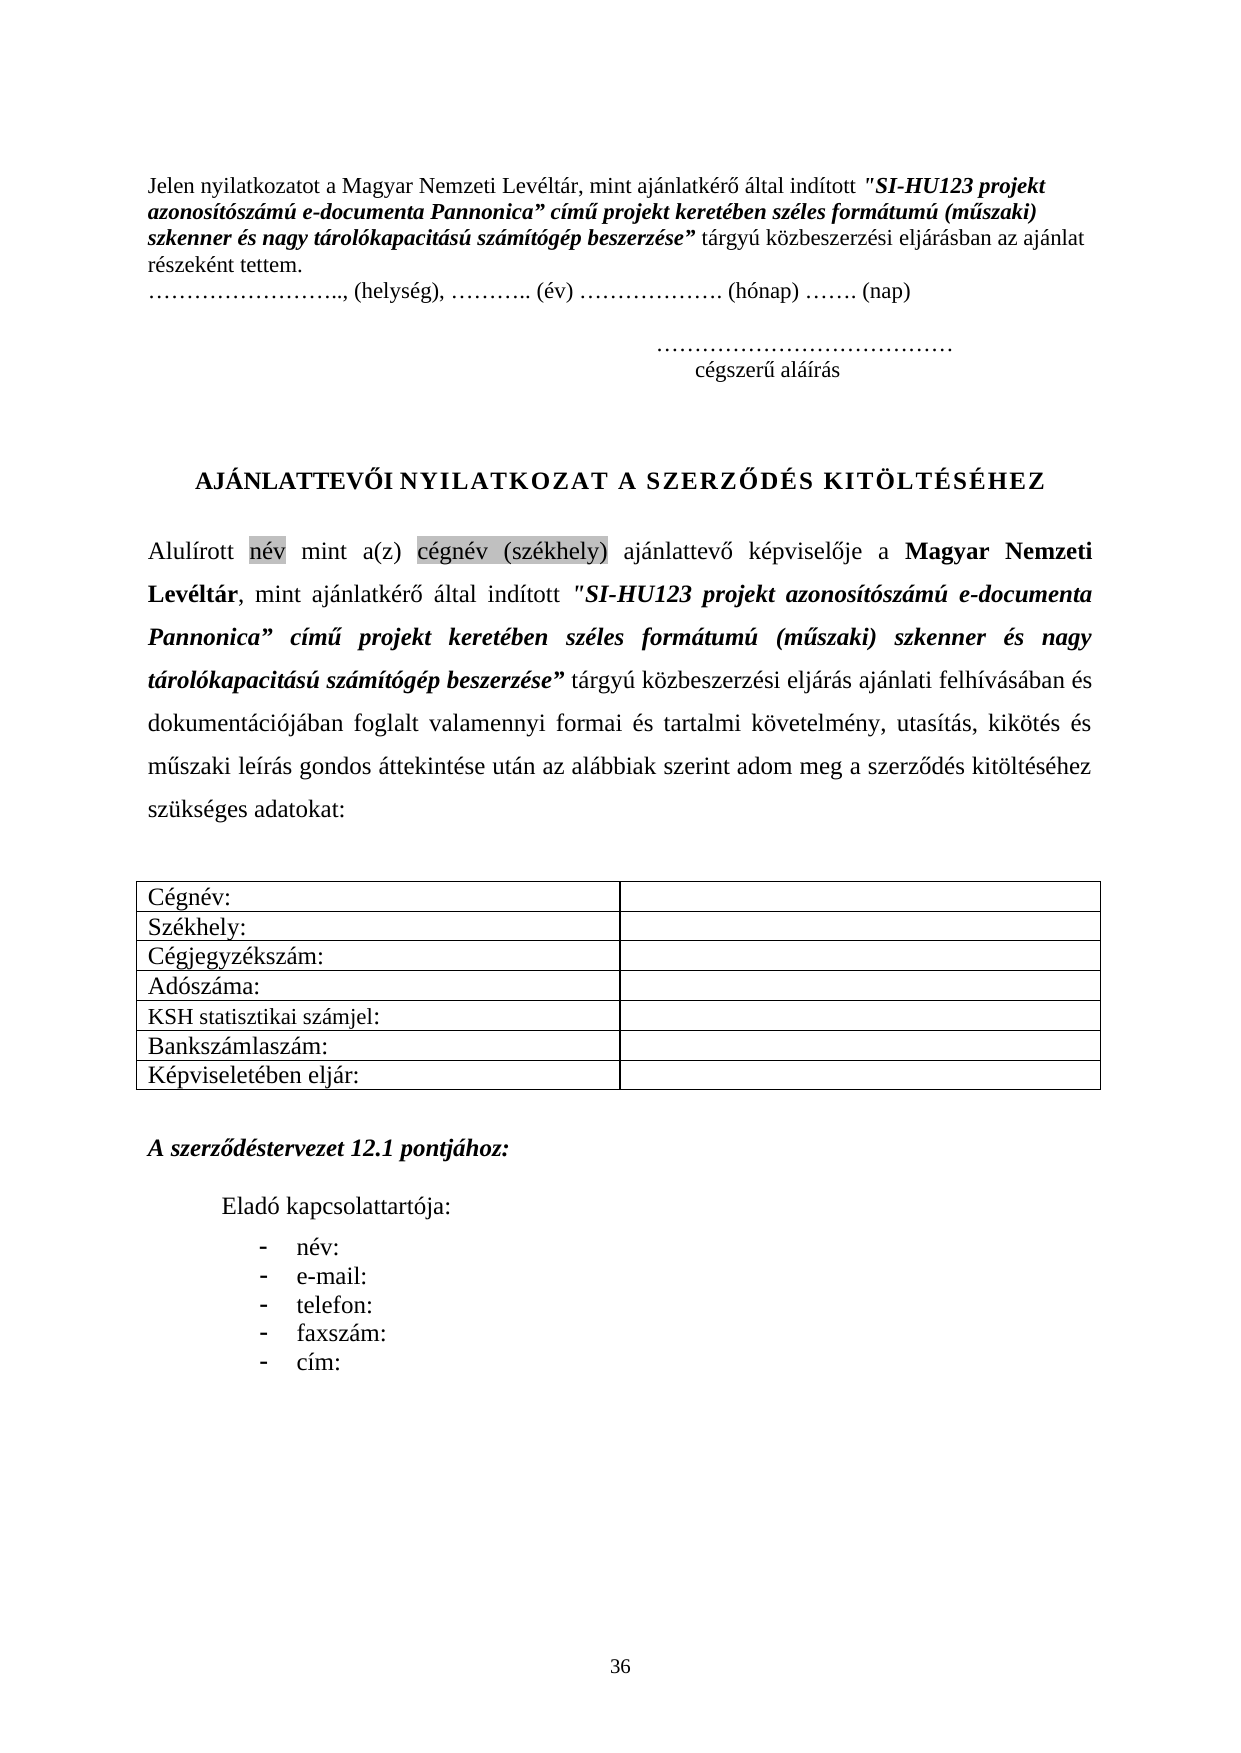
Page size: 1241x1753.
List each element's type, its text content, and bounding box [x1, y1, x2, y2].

table_cell Adószáma: [137, 971, 619, 1000]
table_cell [621, 941, 1100, 970]
list név: [259, 1232, 1093, 1261]
table_cell KSH statisztikai számjel: [137, 1001, 619, 1030]
table_cell [621, 971, 1100, 1000]
subtitle Eladó kapcsolattartója: [148, 1191, 1093, 1220]
table_cell Bankszámlaszám: [137, 1031, 619, 1059]
table_header [621, 882, 1100, 911]
list telefon: [259, 1290, 1093, 1318]
list faxszám: [259, 1318, 1093, 1347]
text Jelen nyilatkozatot a Magyar Nemzeti Levéltár, mint ajánlatkérő által indított "SI-HU123 projekt azonosítószámú e-documenta Pannonica” című projekt keretében széles formátumú (műszaki) szkenner és nagy tárolókapacitású számítógép beszerzése” tárgyú közbeszerzési eljárásban az ajánlat részeként tettem. [148, 172, 1093, 277]
text cégszerű aláírás [177, 356, 1093, 382]
table_cell [621, 1001, 1100, 1030]
table_cell [621, 1061, 1100, 1089]
table_header Cégnév: [137, 882, 619, 911]
text …………………….., (helység), ……….. (év) ………………. (hónap) ……. (nap) [148, 277, 1093, 303]
text ………………………………… [516, 330, 1093, 356]
table_cell Képviseletében eljár: [137, 1061, 619, 1089]
list cím: [259, 1347, 1093, 1376]
text Alulírott név mint a(z) cégnév (székhely) ajánlattevő képviselője a Magyar Nemzeti Levéltár, mint ajánlatkérő által indított "SI-HU123 projekt azonosítószámú e-documenta Pannonica” című projekt keretében széles formátumú (műszaki) szkenner és nagy tárolókapacitású számítógép beszerzése” tárgyú közbeszerzési eljárás ajánlati felhívásában és dokumentációjában foglalt valamennyi formai és tartalmi követelmény, utasítás, kikötés és műszaki leírás gondos áttekintése után az alábbiak szerint adom meg a szerződés kitöltéséhez szükséges adatokat: [148, 536, 1093, 823]
table_cell Székhely: [137, 912, 619, 940]
list e-mail: [259, 1261, 1093, 1290]
text A szerződéstervezet 12.1 pontjához: [148, 1133, 1093, 1162]
table_cell [621, 1031, 1100, 1059]
table_cell [621, 912, 1100, 940]
table_cell Cégjegyzékszám: [137, 941, 619, 970]
text AJÁNLATTEVŐI NYILATKOZAT A SZERZŐDÉS KITÖLTÉSÉHEZ [148, 466, 1093, 495]
